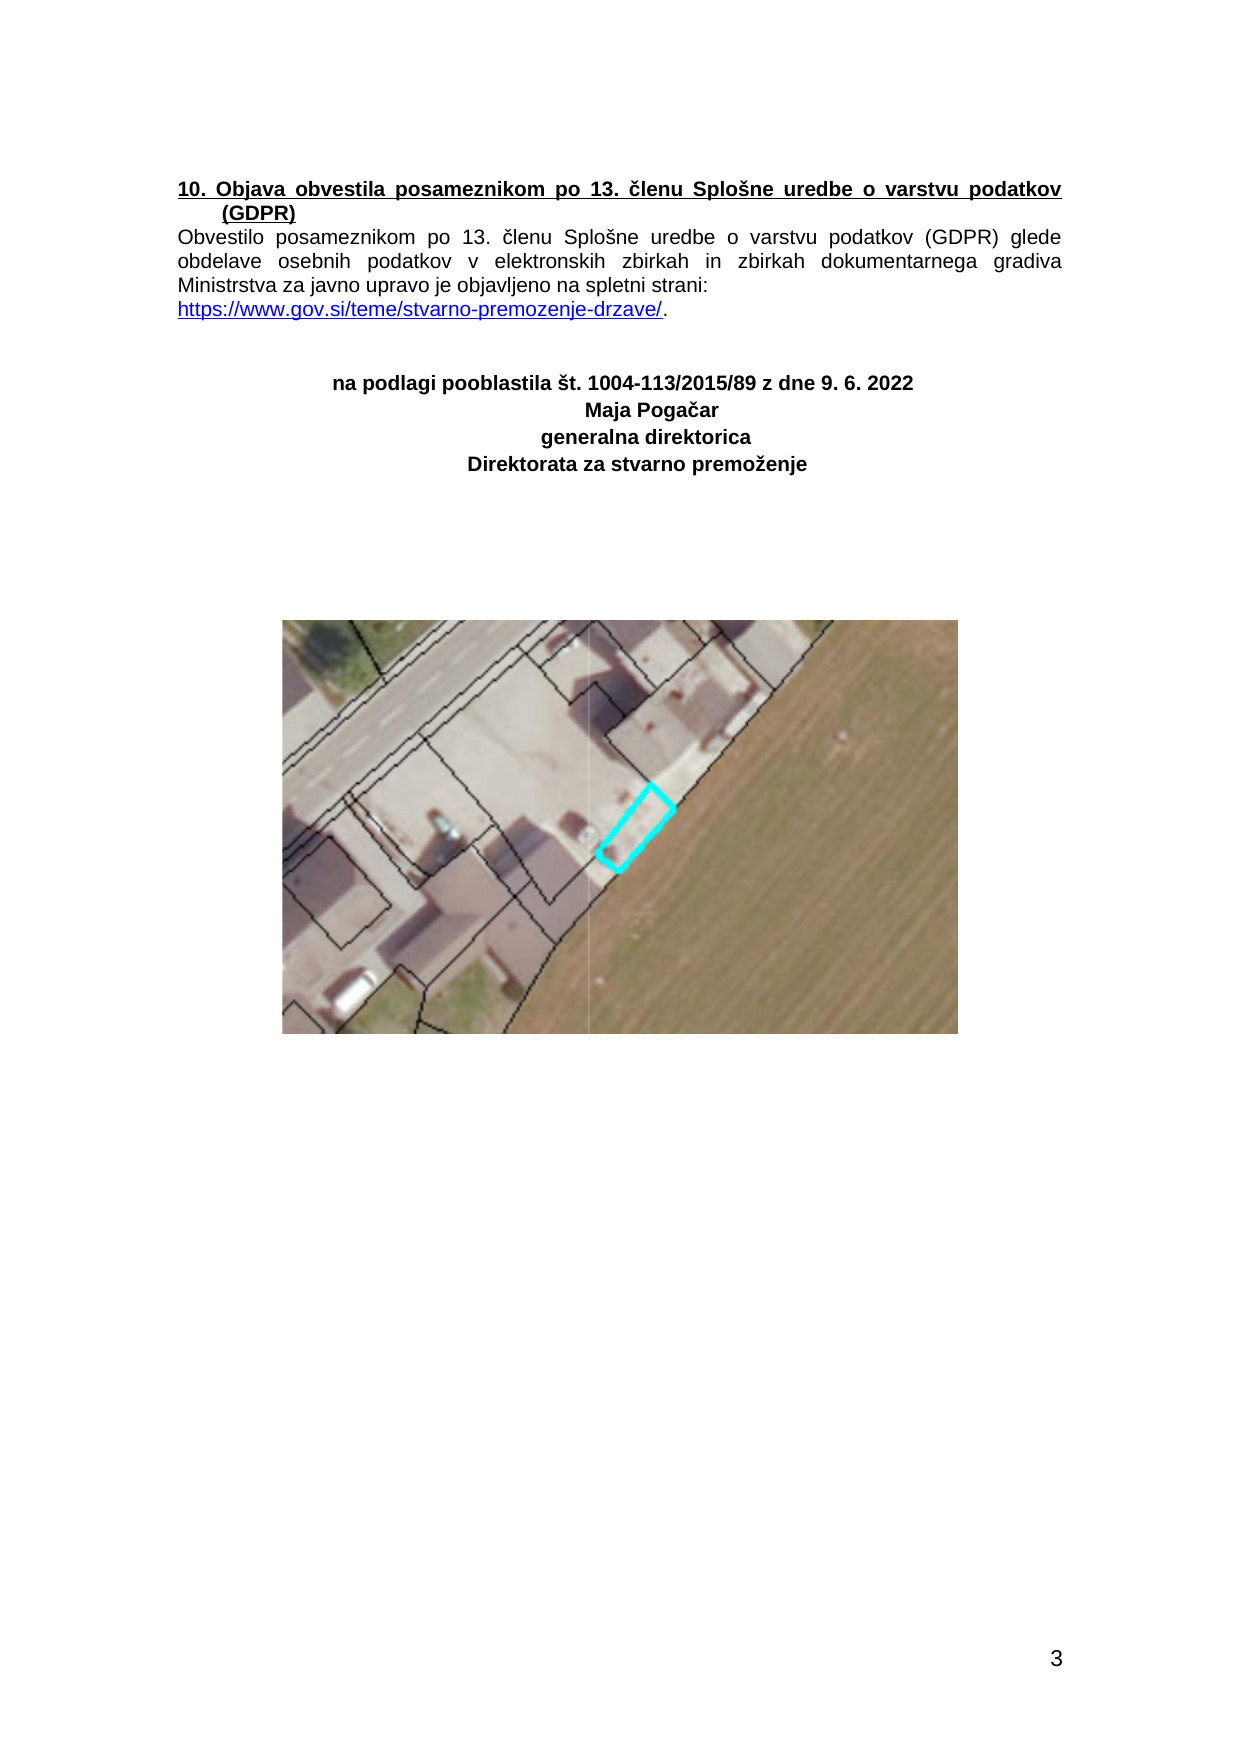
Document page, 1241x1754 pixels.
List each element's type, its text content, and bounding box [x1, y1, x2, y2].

text https://www.gov.si/teme/stvarno-premozenje-drzave/. [177, 297, 1063, 321]
text Direktorata za stvarno premoženje [177, 450, 1063, 477]
text generalna direktorica [177, 423, 1063, 450]
picture [282, 620, 958, 1034]
text na podlagi pooblastila št. 1004-113/2015/89 z dne 9. 6. 2022 [177, 369, 1063, 396]
text 10. Objava obvestila posameznikom po 13. členu Splošne uredbe o varstvu podatkov (GDPR) [177, 177, 1063, 225]
text Maja Pogačar [177, 396, 1063, 423]
text Obvestilo posameznikom po 13. členu Splošne uredbe o varstvu podatkov (GDPR) glede obdelave osebnih podatkov v elektronskih zbirkah in zbirkah dokumentarnega gradiva Ministrstva za javno upravo je objavljeno na spletni strani: [177, 225, 1063, 297]
